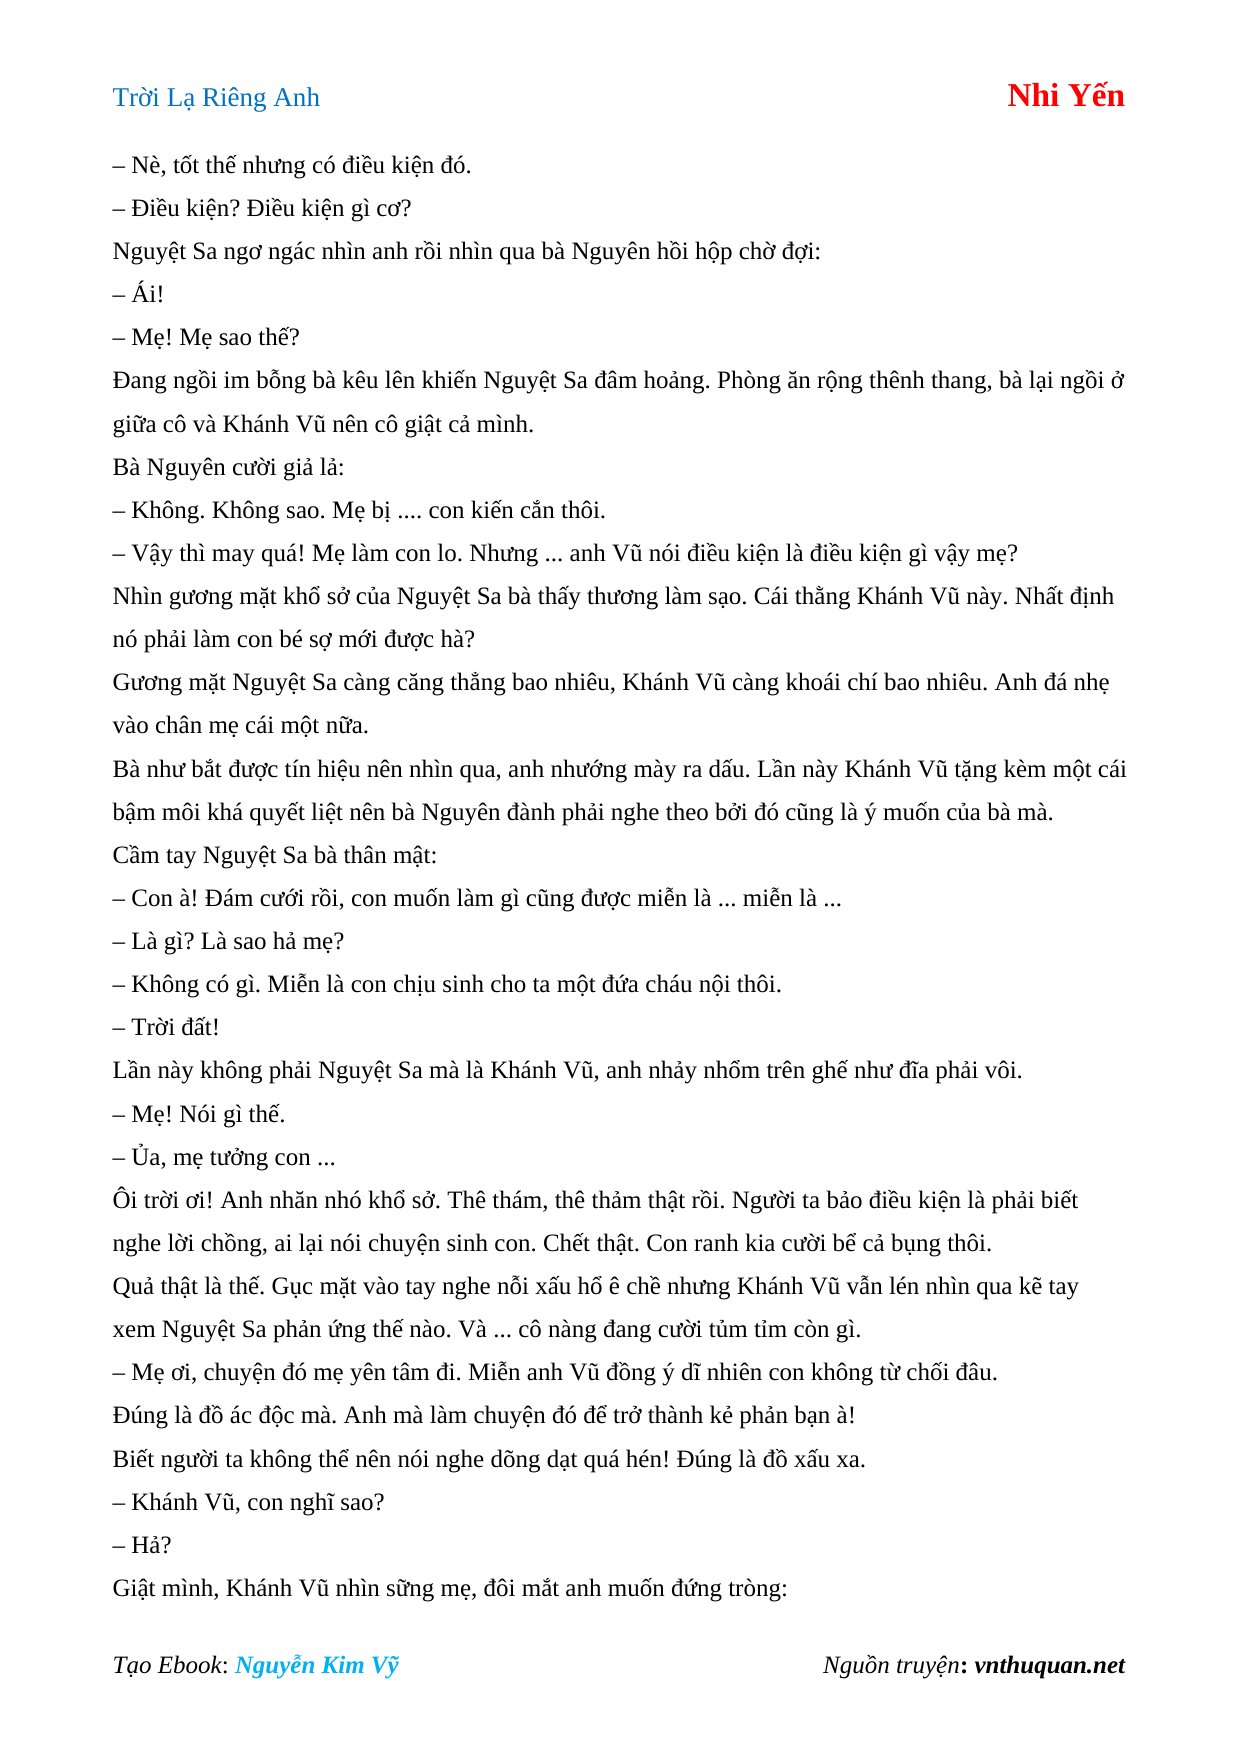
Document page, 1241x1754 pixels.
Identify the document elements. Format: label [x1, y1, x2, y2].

text [112, 150, 1128, 1602]
